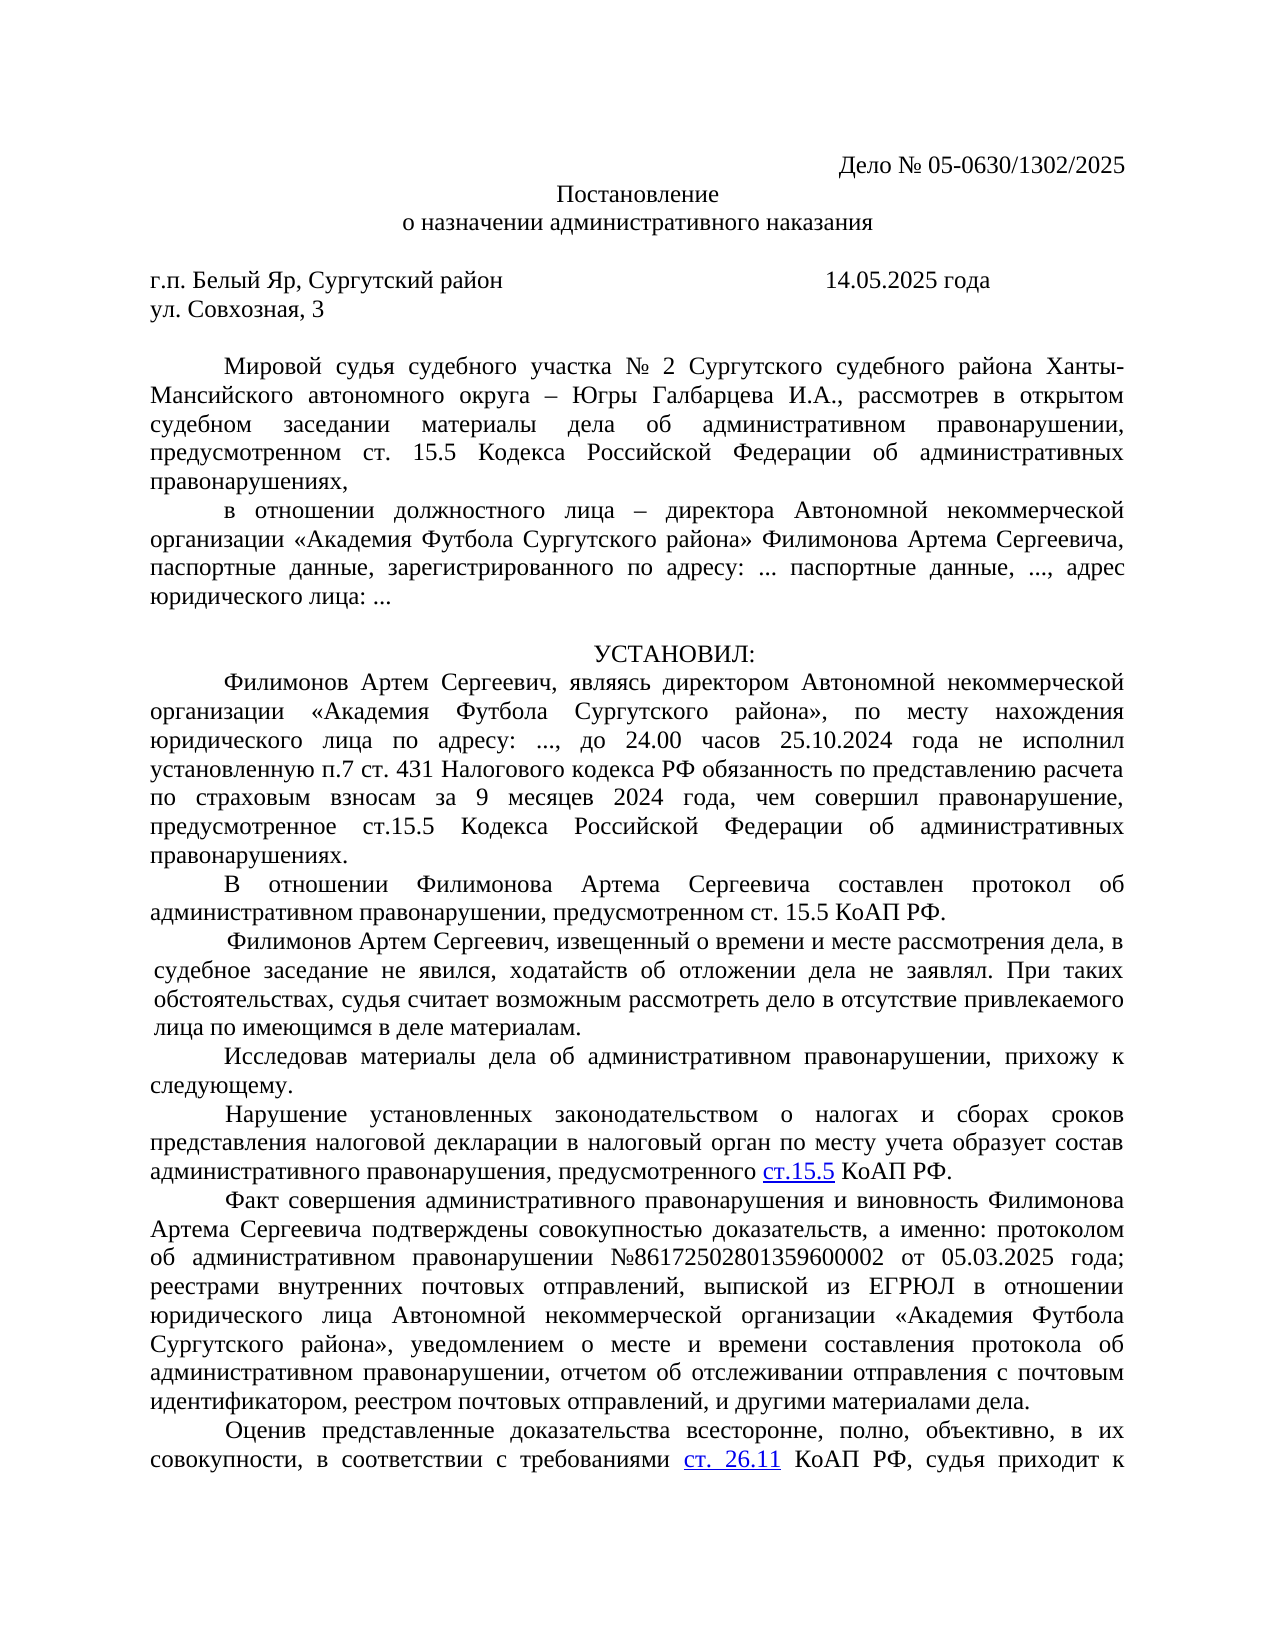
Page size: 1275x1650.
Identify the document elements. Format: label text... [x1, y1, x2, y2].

text Исследовав материалы дела об административном правонарушении, прихожу к следующему. [150, 1041, 1125, 1099]
text Факт совершения административного правонарушения и виновность Филимонова Артема Сергеевича подтверждены совокупностью доказательств, а именно: протоколом об административном правонарушении №86172502801359600002 от 05.03.2025 года; реестрами внутренних почтовых отправлений, выпиской из ЕГРЮЛ в отношении юридического лица Автономной некоммерческой организации «Академия Футбола Сургутского района», уведомлением о месте и времени составления протокола об административном правонарушении, отчетом об отслеживании отправления с почтовым идентификатором, реестром почтовых отправлений, и другими материалами дела. [150, 1185, 1125, 1415]
text Нарушение установленных законодательством о налогах и сборах сроков представления налоговой декларации в налоговый орган по месту учета образует состав административного правонарушения, предусмотренного ст.15.5 КоАП РФ. [150, 1099, 1125, 1185]
text Дело № 05-0630/1302/2025 [150, 150, 1125, 179]
text о назначении административного наказания [150, 207, 1125, 236]
text г.п. Белый Яр, Сургутский район 14.05.2025 года [150, 265, 1125, 294]
text в отношении должностного лица – директора Автономной некоммерческой организации «Академия Футбола Сургутского района» Филимонова Артема Сергеевича, паспортные данные, зарегистрированного по адресу: ... паспортные данные, ..., адрес юридического лица: ... [150, 495, 1125, 610]
text Филимонов Артем Сергеевич, извещенный о времени и месте рассмотрения дела, в судебное заседание не явился, ходатайств об отложении дела не заявлял. При таких обстоятельствах, судья считает возможным рассмотреть дело в отсутствие привлекаемого лица по имеющимся в деле материалам. [153, 926, 1125, 1041]
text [150, 1415, 1125, 1472]
text УСТАНОВИЛ: [150, 639, 1125, 667]
text ул. Совхозная, 3 [150, 294, 1125, 322]
text Филимонов Артем Сергеевич, являясь директором Автономной некоммерческой организации «Академия Футбола Сургутского района», по месту нахождения юридического лица по адресу: ..., до 24.00 часов 25.10.2024 года не исполнил установленную п.7 ст. 431 Налогового кодекса РФ обязанность по представлению расчета по страховым взносам за 9 месяцев 2024 года, чем совершил правонарушение, предусмотренное ст.15.5 Кодекса Российской Федерации об административных правонарушениях. [150, 667, 1125, 869]
text Мировой судья судебного участка № 2 Сургутского судебного района Ханты-Мансийского автономного округа – Югры Галбарцева И.А., рассмотрев в открытом судебном заседании материалы дела об административном правонарушении, предусмотренном ст. 15.5 Кодекса Российской Федерации об административных правонарушениях, [150, 351, 1125, 495]
text Постановление [150, 179, 1125, 207]
text В отношении Филимонова Артема Сергеевича составлен протокол об административном правонарушении, предусмотренном ст. 15.5 КоАП РФ. [150, 869, 1125, 926]
